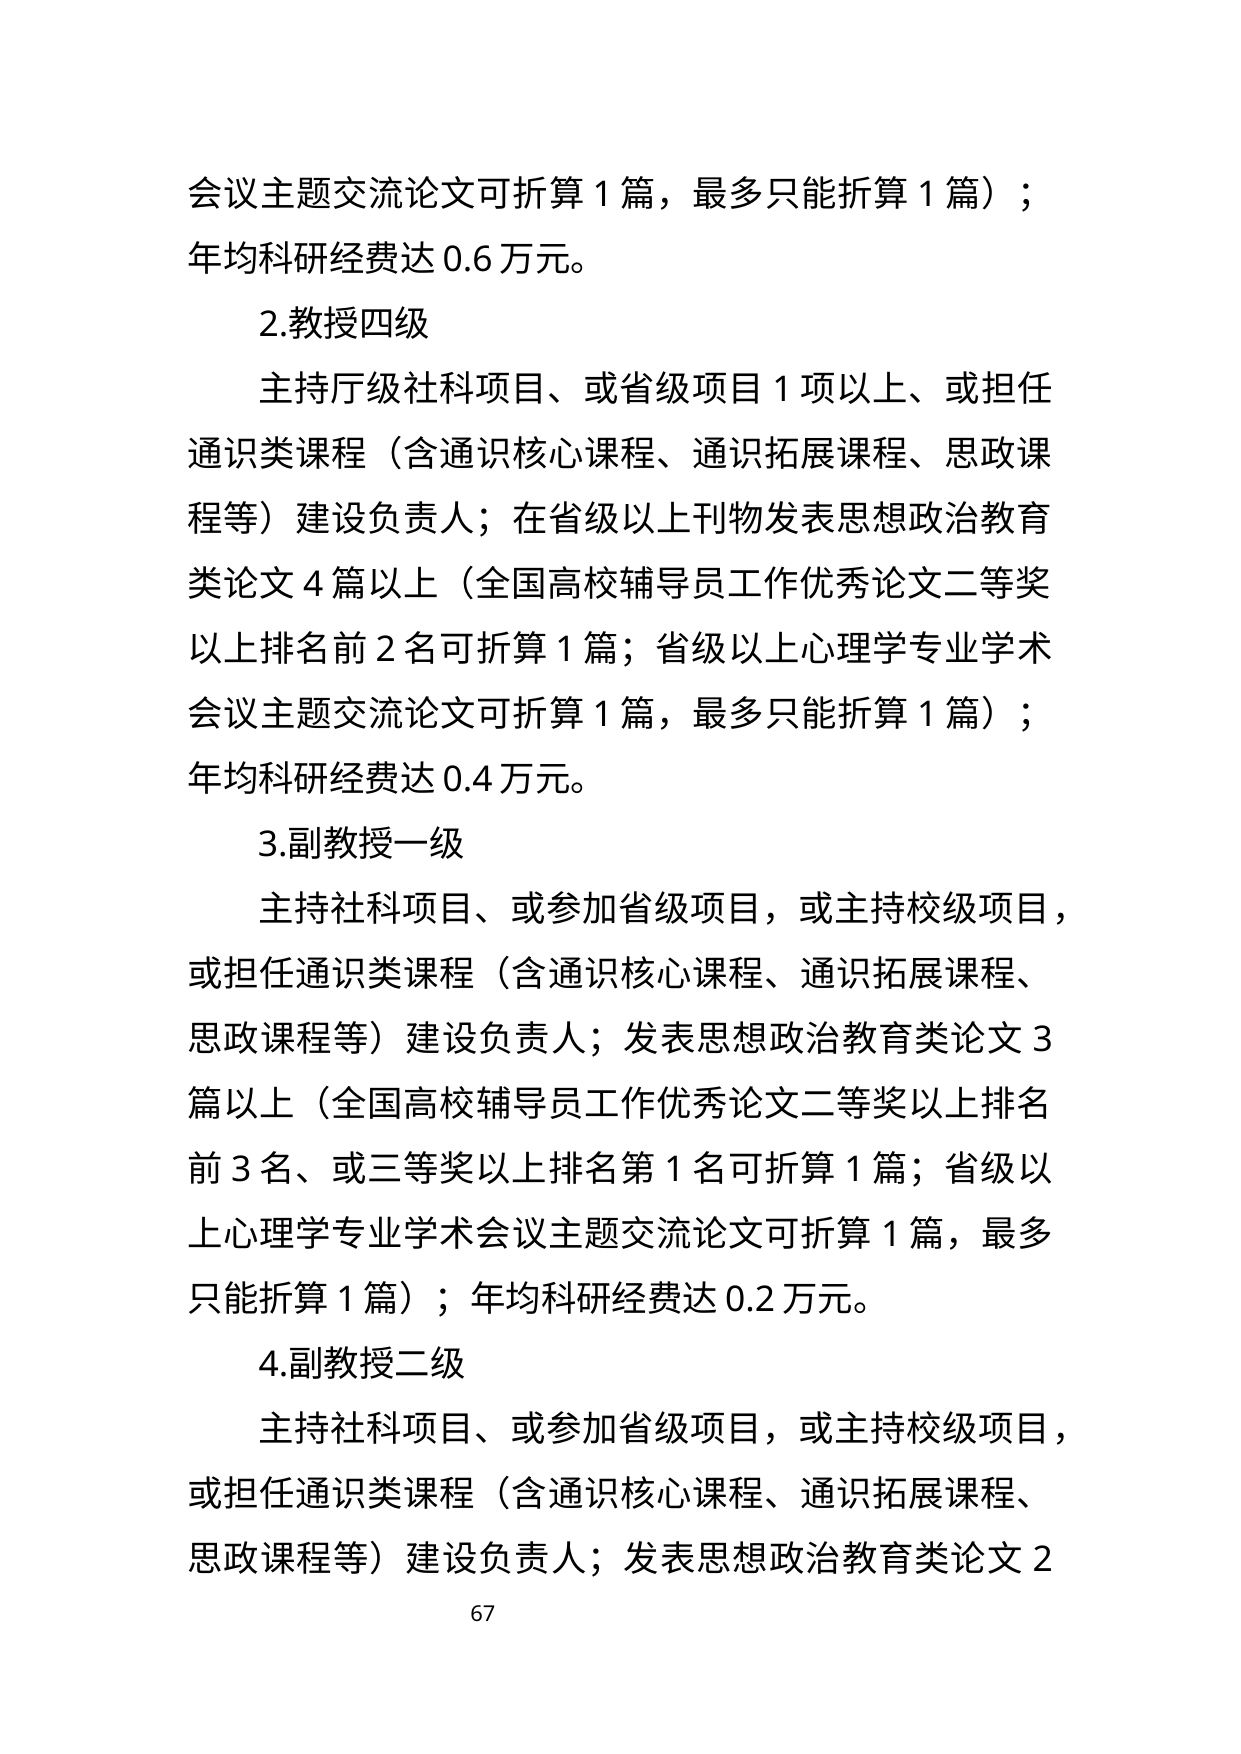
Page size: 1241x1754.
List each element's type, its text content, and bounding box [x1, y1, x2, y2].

text 主持厅级社科项目、或省级项目1项以上、或担任通识类课程（含通识核心课程、通识拓展课程、思政课程等）建设负责人；在省级以上刊物发表思想政治教育类论文4篇以上（全国高校辅导员工作优秀论文二等奖以上排名前2名可折算1篇；省级以上心理学专业学术会议主题交流论文可折算1篇，最多只能折算1篇）；年均科研经费达0.4万元。 [187, 354, 1053, 809]
text 2.教授四级 [187, 289, 1053, 354]
text 主持社科项目、或参加省级项目，或主持校级项目，或担任通识类课程（含通识核心课程、通识拓展课程、思政课程等）建设负责人；发表思想政治教育类论文3篇以上（全国高校辅导员工作优秀论文二等奖以上排名前3名、或三等奖以上排名第1名可折算1篇；省级以上心理学专业学术会议主题交流论文可折算1篇，最多只能折算1篇）；年均科研经费达0.2万元。 [187, 874, 1053, 1329]
text 4.副教授二级 [187, 1329, 1053, 1394]
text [187, 1394, 1053, 1589]
text 3.副教授一级 [187, 809, 1053, 874]
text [187, 159, 1053, 289]
